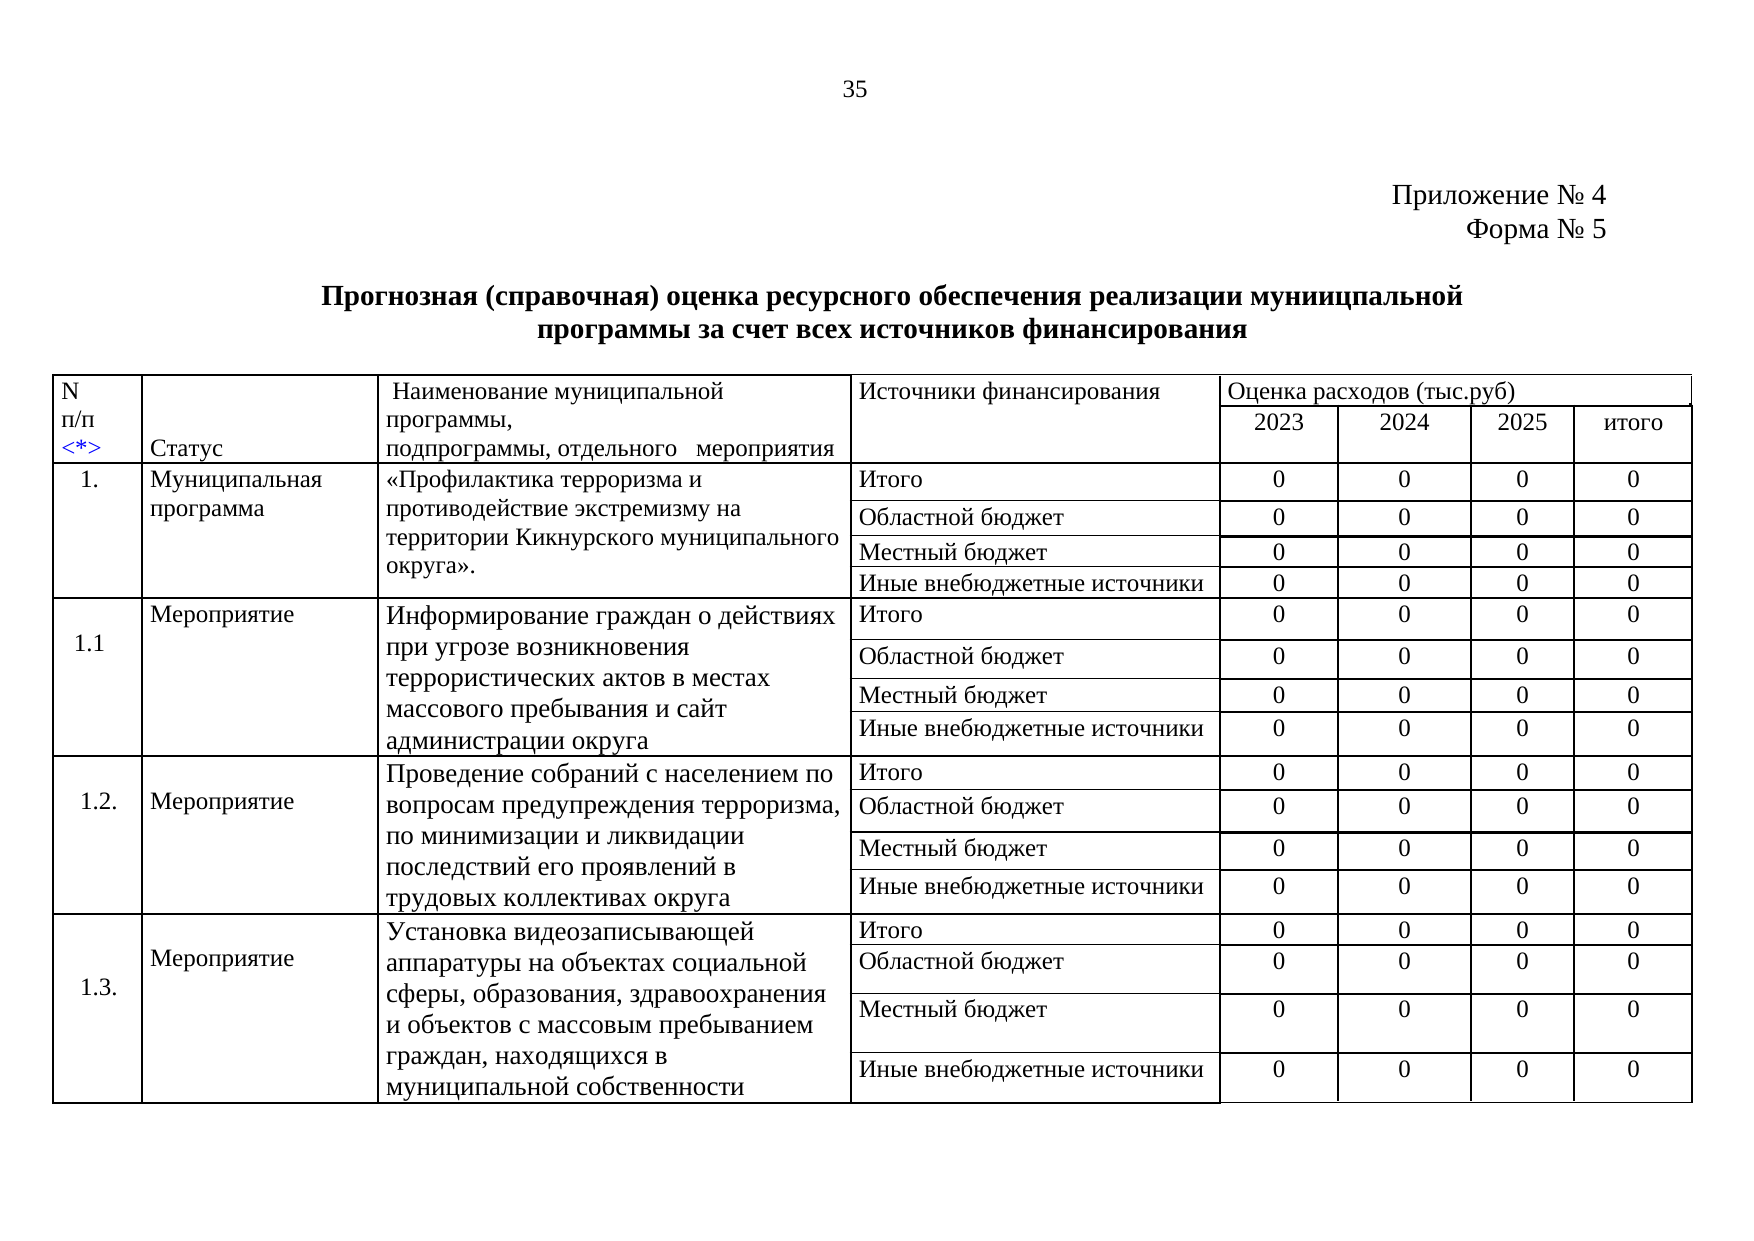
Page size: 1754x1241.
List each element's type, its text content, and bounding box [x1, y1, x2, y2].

table_cell 0 [1339, 995, 1470, 1052]
table_cell 0 [1221, 568, 1337, 597]
table_cell 0 [1339, 834, 1470, 869]
table_cell 0 [1339, 791, 1470, 831]
table_cell 0 [1339, 599, 1470, 639]
table_cell 1.2. [54, 757, 141, 913]
table_cell 0 [1221, 538, 1337, 566]
table_cell 0 [1472, 464, 1573, 499]
table_cell Итого [852, 599, 1219, 639]
table_cell Иные внебюджетные источники [852, 712, 1219, 755]
table_cell 0 [1472, 538, 1573, 566]
table_cell 0 [1575, 915, 1691, 944]
table_cell 0 [1472, 834, 1573, 869]
table_cell 0 [1221, 834, 1337, 869]
table_cell 0 [1472, 757, 1573, 789]
table_header Оценка расходов (тыс.руб) [1221, 375, 1691, 404]
table_cell 0 [1339, 713, 1470, 755]
table_cell Итого [852, 915, 1219, 944]
table_cell 0 [1339, 871, 1470, 913]
table_cell 0 [1574, 1054, 1691, 1102]
table_cell 0 [1221, 871, 1337, 913]
table_cell 0 [1472, 946, 1573, 992]
table_cell 0 [1221, 502, 1337, 535]
table_cell Местный бюджет [852, 679, 1219, 711]
table_cell 0 [1339, 915, 1470, 944]
table_cell 0 [1575, 995, 1691, 1052]
table_cell Местный бюджет [852, 994, 1219, 1052]
text Приложение № 4 [103, 177, 1606, 211]
table_cell 0 [1221, 1054, 1338, 1102]
table_cell 0 [1339, 568, 1470, 597]
table_cell 0 [1575, 502, 1691, 535]
table_cell 0 [1472, 871, 1573, 913]
table_cell «Профилактика терроризма и противодействие экстремизму на территории Кикнурского муниципального округа». [379, 464, 850, 597]
table_cell 0 [1339, 538, 1470, 566]
table_header Наименование муниципальной программы, подпрограммы, отдельного мероприятия [379, 376, 850, 462]
table_cell 2023 [1221, 407, 1337, 462]
table_cell 0 [1575, 757, 1691, 789]
table_cell 0 [1339, 464, 1470, 499]
table_cell 0 [1339, 502, 1470, 535]
table_cell Итого [852, 464, 1219, 499]
table_cell 0 [1221, 713, 1337, 755]
table_cell 2025 [1472, 407, 1573, 462]
table_cell 0 [1575, 599, 1691, 639]
table_header N п/п <*> [54, 376, 141, 462]
table_cell Иные внебюджетные источники [852, 1053, 1219, 1102]
table_header Статус [143, 376, 377, 462]
table_cell итого [1575, 407, 1691, 462]
table_cell 0 [1339, 757, 1470, 789]
table_cell 0 [1472, 680, 1573, 711]
table_cell 0 [1471, 1054, 1574, 1102]
table_cell Информирование граждан о действиях при угрозе возникновения террористических актов в местах массового пребывания и сайт администрации округа [379, 599, 850, 755]
table_cell 0 [1221, 915, 1337, 944]
table_cell 0 [1472, 502, 1573, 535]
text программы за счет всех источников финансирования [103, 311, 1606, 345]
table_cell 0 [1575, 713, 1691, 755]
table_cell 1.3. [54, 915, 141, 1102]
table_cell 1. [54, 464, 141, 597]
table_cell 0 [1339, 680, 1470, 711]
table_header Источники финансирования [852, 375, 1220, 462]
table_cell 0 [1221, 641, 1337, 678]
table_cell Мероприятие [143, 599, 377, 755]
table_cell 0 [1575, 946, 1691, 992]
table_cell 0 [1472, 791, 1573, 831]
table_cell 1.1 [54, 599, 141, 755]
table_cell Областной бюджет [852, 945, 1219, 992]
table_cell 0 [1472, 641, 1573, 678]
table_cell Иные внебюджетные источники [852, 870, 1219, 913]
table_cell Иные внебюджетные источники [852, 567, 1219, 597]
table_cell 0 [1221, 791, 1337, 831]
table_cell Местный бюджет [852, 833, 1219, 869]
table_cell 0 [1575, 871, 1691, 913]
table_cell 0 [1575, 791, 1691, 831]
table_cell 0 [1472, 599, 1573, 639]
table_cell 0 [1472, 568, 1573, 597]
table_cell 0 [1575, 834, 1691, 869]
table_cell 0 [1472, 713, 1573, 755]
table_cell Мероприятие [143, 915, 377, 1102]
table_cell 0 [1221, 599, 1337, 639]
table_cell 0 [1472, 995, 1573, 1052]
table_cell Мероприятие [143, 757, 377, 913]
table_cell 0 [1221, 946, 1337, 992]
table_cell Областной бюджет [852, 790, 1219, 831]
table_cell 0 [1575, 641, 1691, 678]
table_cell 2024 [1339, 407, 1470, 462]
table_cell 0 [1221, 757, 1337, 789]
table_cell Установка видеозаписывающей аппаратуры на объектах социальной сферы, образования, здравоохранения и объектов с массовым пребыванием граждан, находящихся в муниципальной собственности [379, 915, 850, 1102]
table_cell Областной бюджет [852, 501, 1219, 535]
table_cell 0 [1575, 464, 1691, 499]
table_cell 0 [1575, 680, 1691, 711]
table_cell 0 [1221, 995, 1337, 1052]
table_cell 0 [1339, 641, 1470, 678]
table_cell 0 [1339, 946, 1470, 992]
table_cell Проведение собраний с населением по вопросам предупреждения терроризма, по минимизации и ликвидации последствий его проявлений в трудовых коллективах округа [379, 757, 850, 913]
table_cell 0 [1575, 538, 1691, 566]
table_cell Муниципальная программа [143, 464, 377, 597]
table_cell 0 [1338, 1054, 1471, 1102]
table_cell Местный бюджет [852, 536, 1219, 566]
table_cell 0 [1221, 464, 1337, 499]
table_cell 0 [1575, 568, 1691, 597]
text Прогнозная (справочная) оценка ресурсного обеспечения реализации муниицпальной [103, 278, 1606, 311]
table_cell 0 [1221, 680, 1337, 711]
table_cell Итого [852, 757, 1219, 789]
text Форма № 5 [103, 211, 1606, 244]
table_cell Областной бюджет [852, 640, 1219, 678]
table_cell 0 [1472, 915, 1573, 944]
